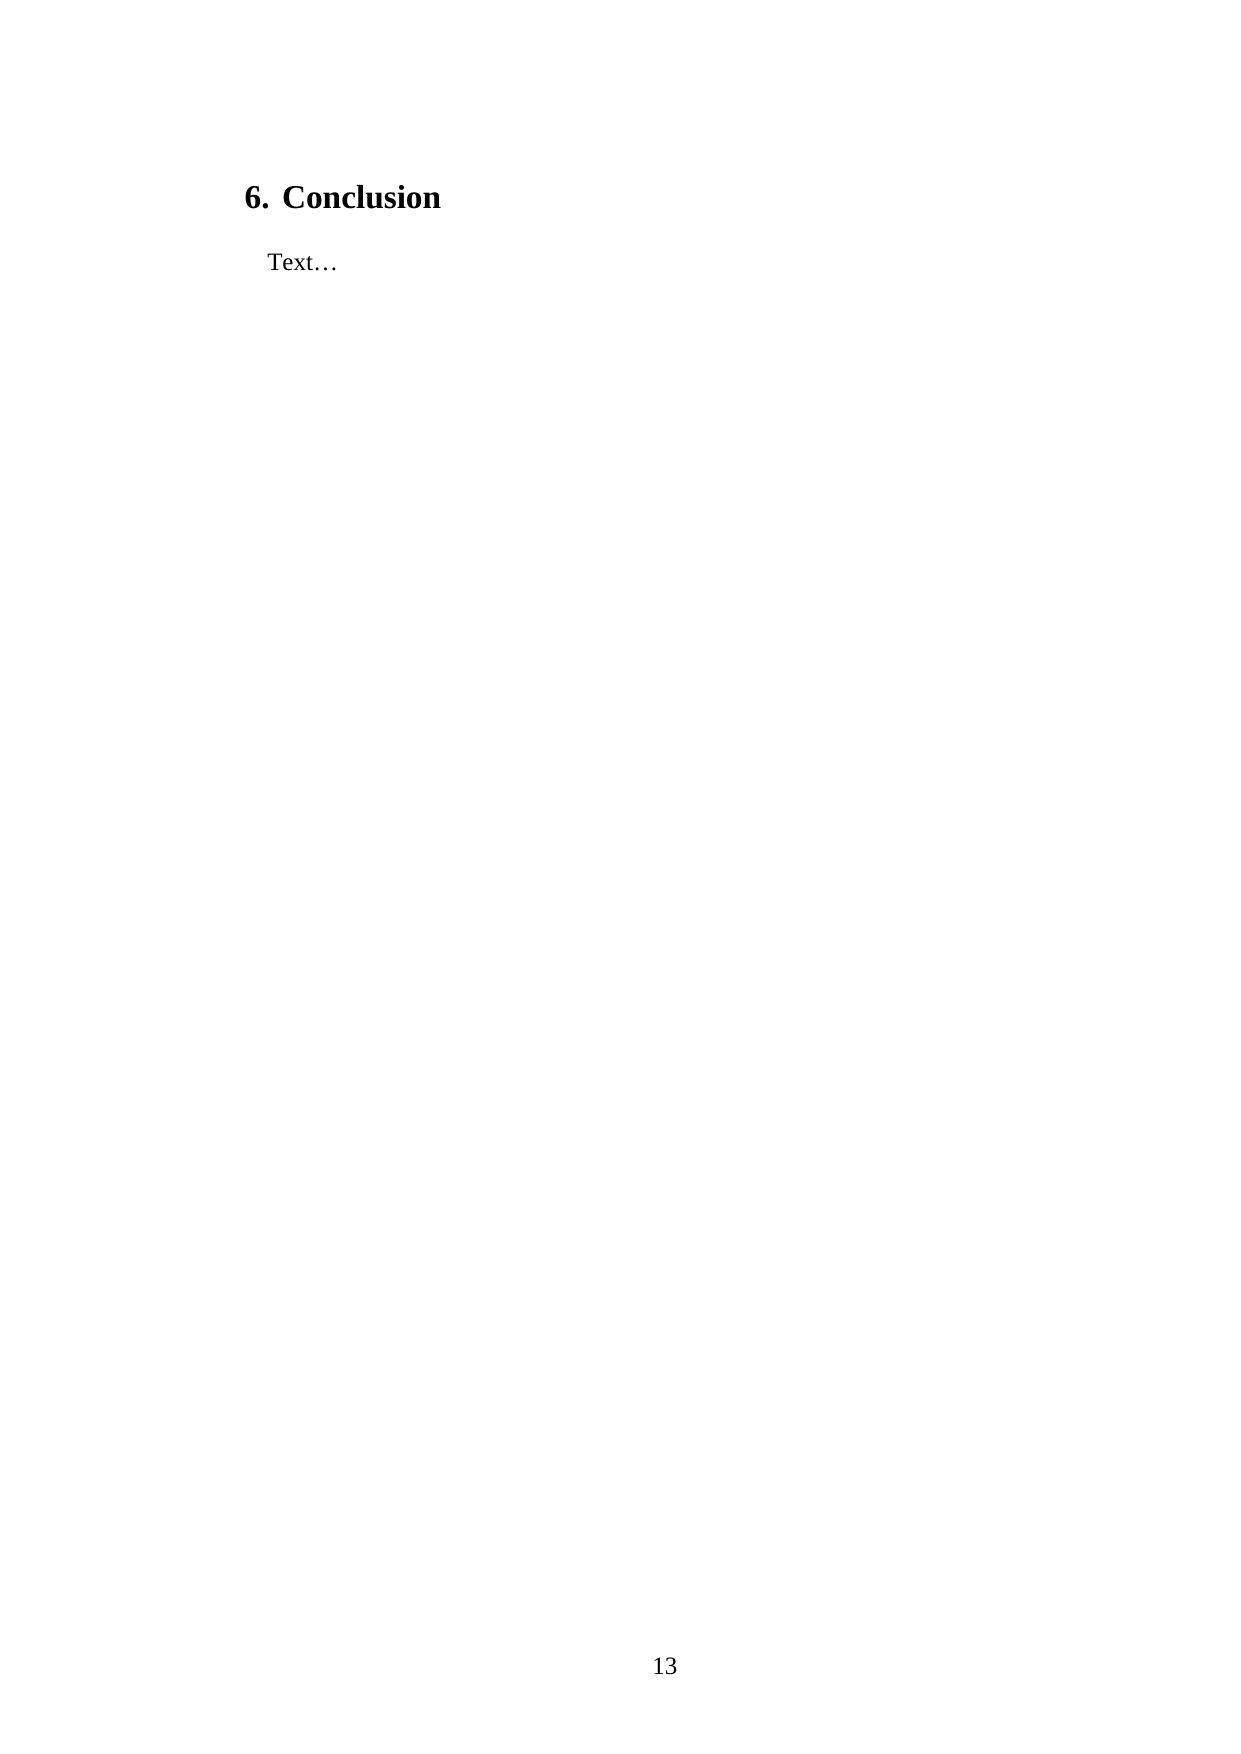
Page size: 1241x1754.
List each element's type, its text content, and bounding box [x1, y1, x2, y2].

subtitle Conclusion [244, 177, 1122, 216]
text Text… [267, 247, 1122, 276]
